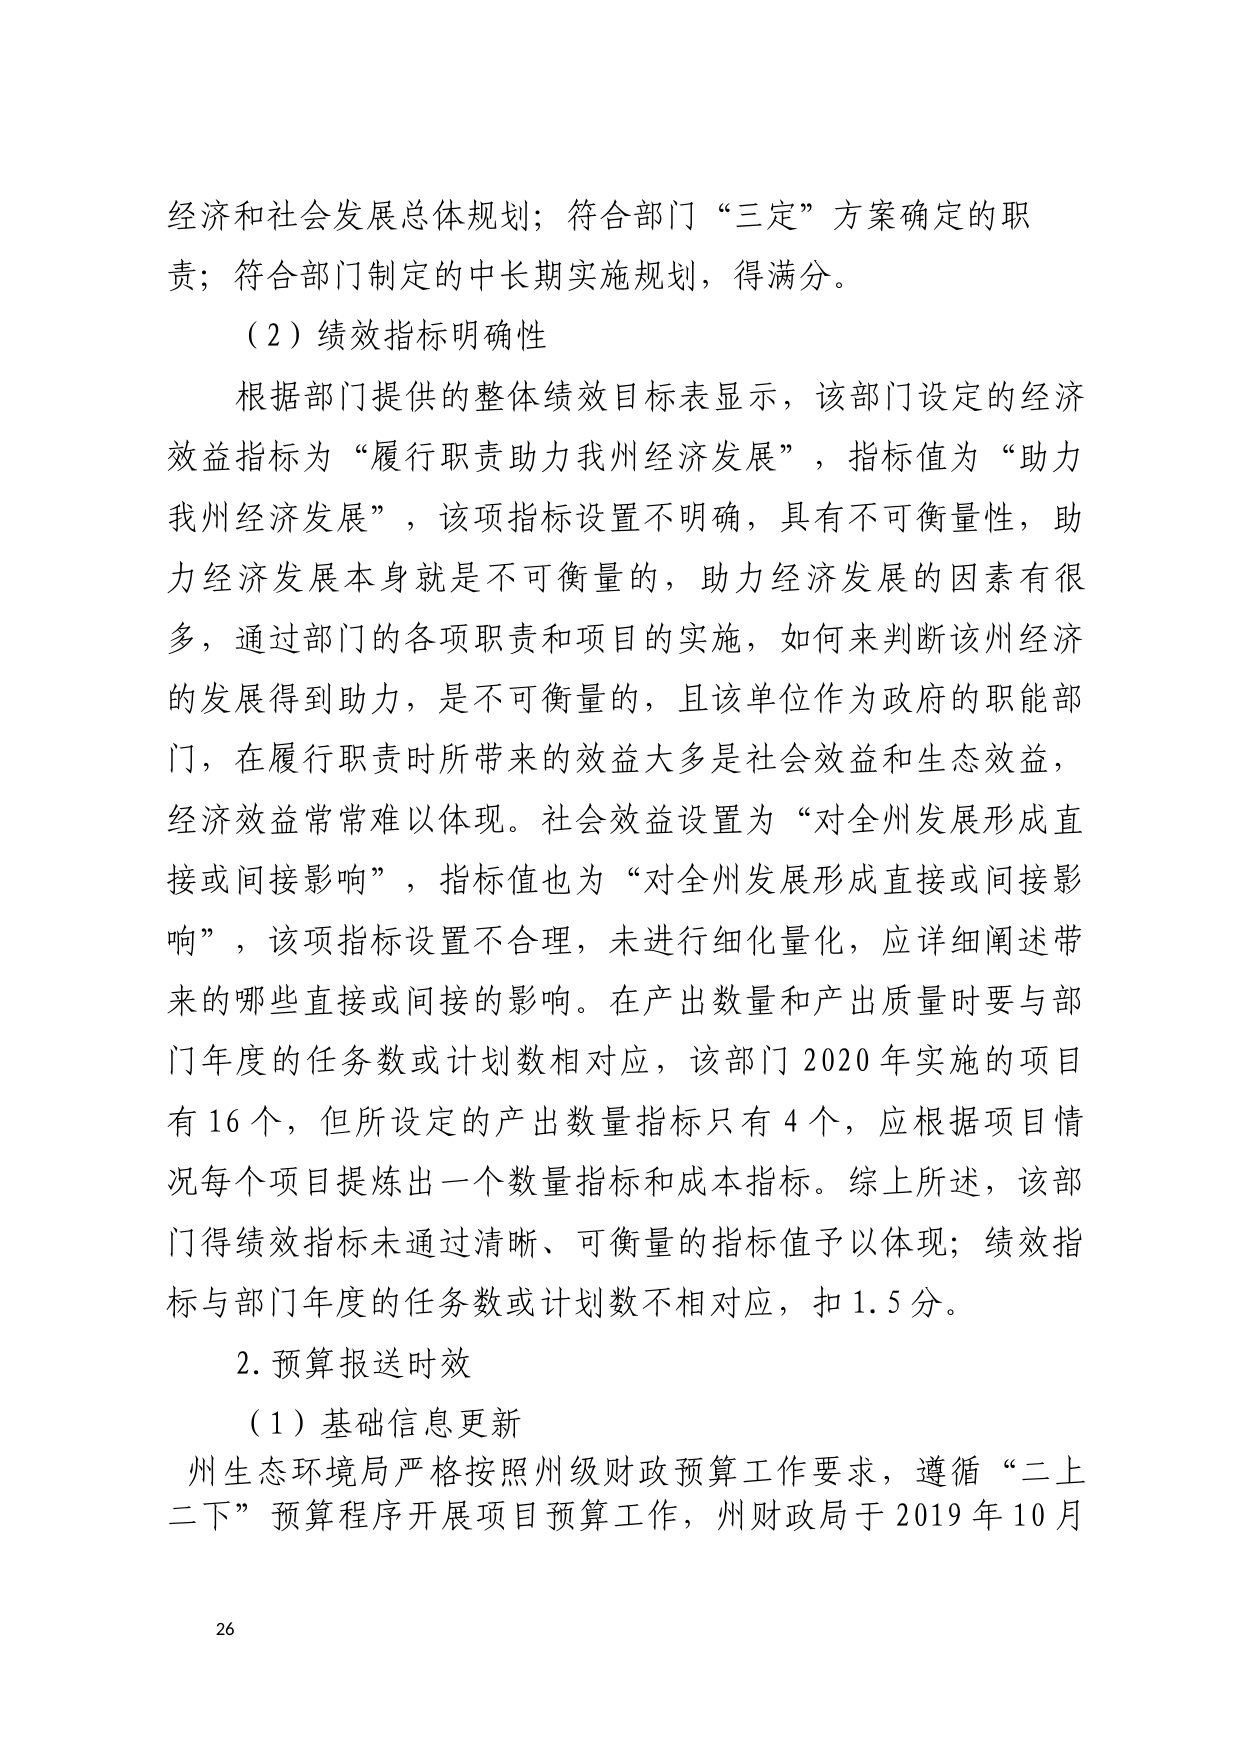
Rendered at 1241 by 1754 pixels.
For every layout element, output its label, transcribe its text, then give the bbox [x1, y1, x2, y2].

list 2.预算报送时效 [165, 1327, 1087, 1387]
list （2）绩效指标明确性 [165, 299, 1087, 360]
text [165, 1447, 1087, 1535]
list （1）基础信息更新 [165, 1387, 1087, 1447]
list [165, 179, 1087, 299]
list 根据部门提供的整体绩效目标表显示，该部门设定的经济效益指标为“履行职责助力我州经济发展”，指标值为“助力我州经济发展”，该项指标设置不明确，具有不可衡量性，助力经济发展本身就是不可衡量的，助力经济发展的因素有很多，通过部门的各项职责和项目的实施，如何来判断该州经济的发展得到助力，是不可衡量的，且该单位作为政府的职能部门，在履行职责时所带来的效益大多是社会效益和生态效益，经济效益常常难以体现。社会效益设置为“对全州发展形成直接或间接影响”，指标值也为“对全州发展形成直接或间接影响”，该项指标设置不合理，未进行细化量化，应详细阐述带来的哪些直接或间接的影响。在产出数量和产出质量时要与部门年度的任务数或计划数相对应，该部门2020年实施的项目有16个，但所设定的产出数量指标只有4个，应根据项目情况每个项目提炼出一个数量指标和成本指标。综上所述，该部门得绩效指标未通过清晰、可衡量的指标值予以体现；绩效指标与部门年度的任务数或计划数不相对应，扣1.5分。 [165, 360, 1087, 1327]
